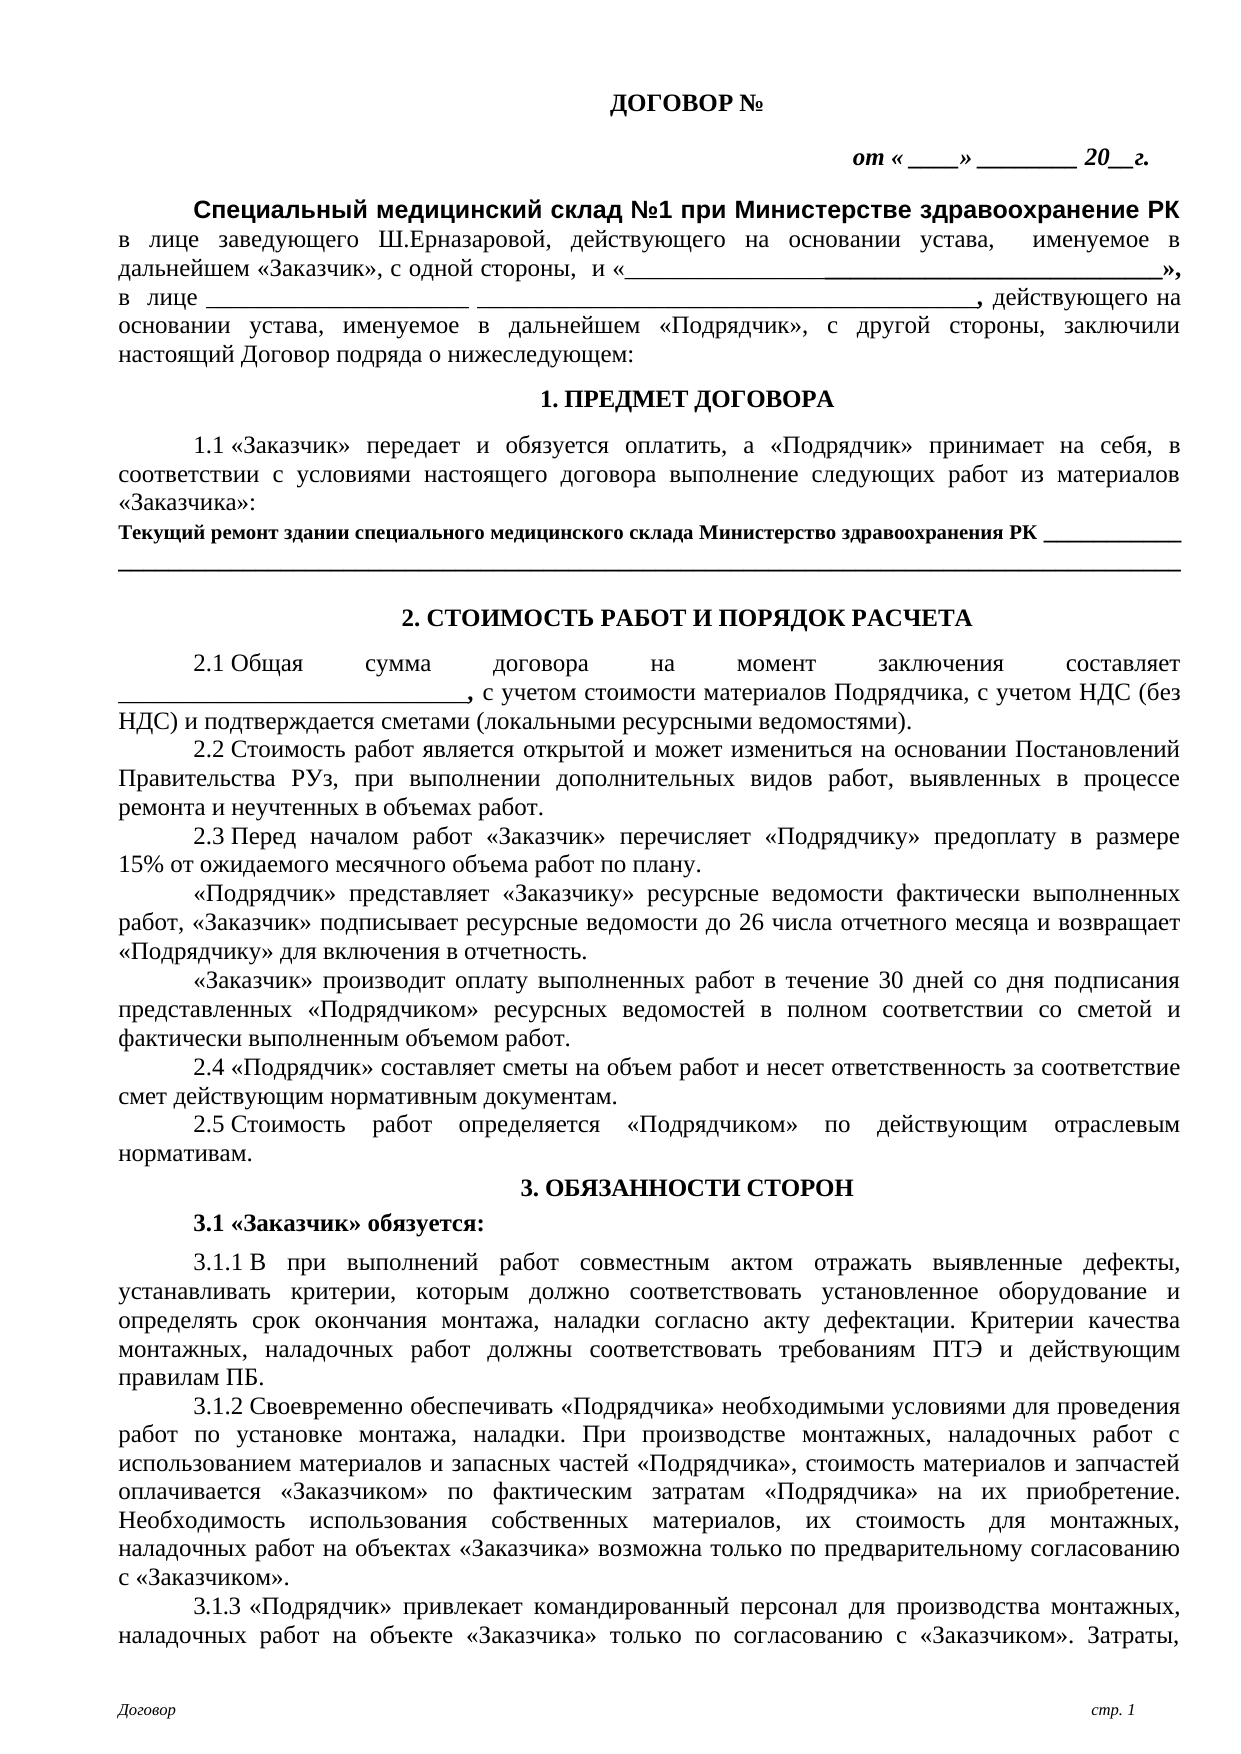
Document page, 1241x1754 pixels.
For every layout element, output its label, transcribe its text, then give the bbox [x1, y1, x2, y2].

text 2. СТОИМОСТЬ РАБОТ И ПОРЯДОК РАСЧЕТА [118, 603, 1181, 632]
list Перед началом работ «Заказчик» перечисляет «Подрядчику» предоплату в размере 15% от ожидаемого месячного объема работ по плану. [118, 821, 1181, 878]
text ДОГОВОР № [118, 88, 1181, 117]
list Общая сумма договора на момент заключения составляет ____________________________, с учетом стоимости материалов Подрядчика, с учетом НДС (без НДС) и подтверждается сметами (локальными ресурсными ведомостями). [118, 648, 1181, 734]
list В при выполнений работ совместным актом отражать выявленные дефекты, устанавливать критерии, которым должно соответствовать установленное оборудование и определять срок окончания монтажа, наладки согласно акту дефектации. Критерии качества монтажных, наладочных работ должны соответствовать требованиям ПТЭ и действующим правилам ПБ. [118, 1247, 1181, 1391]
list Своевременно обеспечивать «Подрядчика» необходимыми условиями для проведения работ по установке монтажа, наладки. При производстве монтажных, наладочных работ с использованием материалов и запасных частей «Подрядчика», стоимость материалов и запчастей оплачивается «Заказчиком» по фактическим затратам «Подрядчика» на их приобретение. Необходимость использования собственных материалов, их стоимость для монтажных, наладочных работ на объектах «Заказчика» возможна только по предварительному согласованию с «Заказчиком». [118, 1391, 1181, 1591]
list «Заказчик» обязуется: [118, 1208, 1181, 1237]
list «Заказчик» передает и обязуется оплатить, а «Подрядчик» принимает на себя, в соответствии с условиями настоящего договора выполнение следующих работ из материалов «Заказчика»: [118, 430, 1181, 516]
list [118, 1591, 1181, 1648]
text «Заказчик» производит оплату выполненных работ в течение 30 дней со дня подписания представленных «Подрядчиком» ресурсных ведомостей в полном соответствии со сметой и фактически выполненным объемом работ. [118, 965, 1181, 1052]
text от « ____» ________ 20__г. [118, 142, 1181, 170]
list Стоимость работ определяется «Подрядчиком» по действующим отраслевым нормативам. [118, 1109, 1181, 1167]
text 3. ОБЯЗАННОСТИ СТОРОН [118, 1173, 1181, 1202]
list Стоимость работ является открытой и может измениться на основании Постановлений Правительства РУз, при выполнении дополнительных видов работ, выявленных в процессе ремонта и неучтенных в объемах работ. [118, 734, 1181, 821]
text «Подрядчик» представляет «Заказчику» ресурсные ведомости фактически выполненных работ, «Заказчик» подписывает ресурсные ведомости до 26 числа отчетного месяца и возвращает «Подрядчику» для включения в отчетность. [118, 878, 1181, 965]
subtitle Текущий ремонт здании специального медицинского склада Министерство здравоохранения РК ___________ _____________________________________________________________________________________ [118, 516, 1181, 570]
text Специальный медицинский склад №1 при Министерстве здравоохранение РК в лице заведующего Ш.Ерназаровой, действующего на основании устава, именуемое в дальнейшем «Заказчик», с одной стороны, и «___________________________________________», в лице _____________________ ________________________________________, действующего на основании устава, именуемое в дальнейшем «Подрядчик», с другой стороны, заключили настоящий Договор подряда о нижеследующем: [118, 195, 1181, 368]
text 1. ПРЕДМЕТ ДОГОВОРА [118, 384, 1181, 413]
list «Подрядчик» составляет сметы на объем работ и несет ответственность за соответствие смет действующим нормативным документам. [118, 1052, 1181, 1109]
